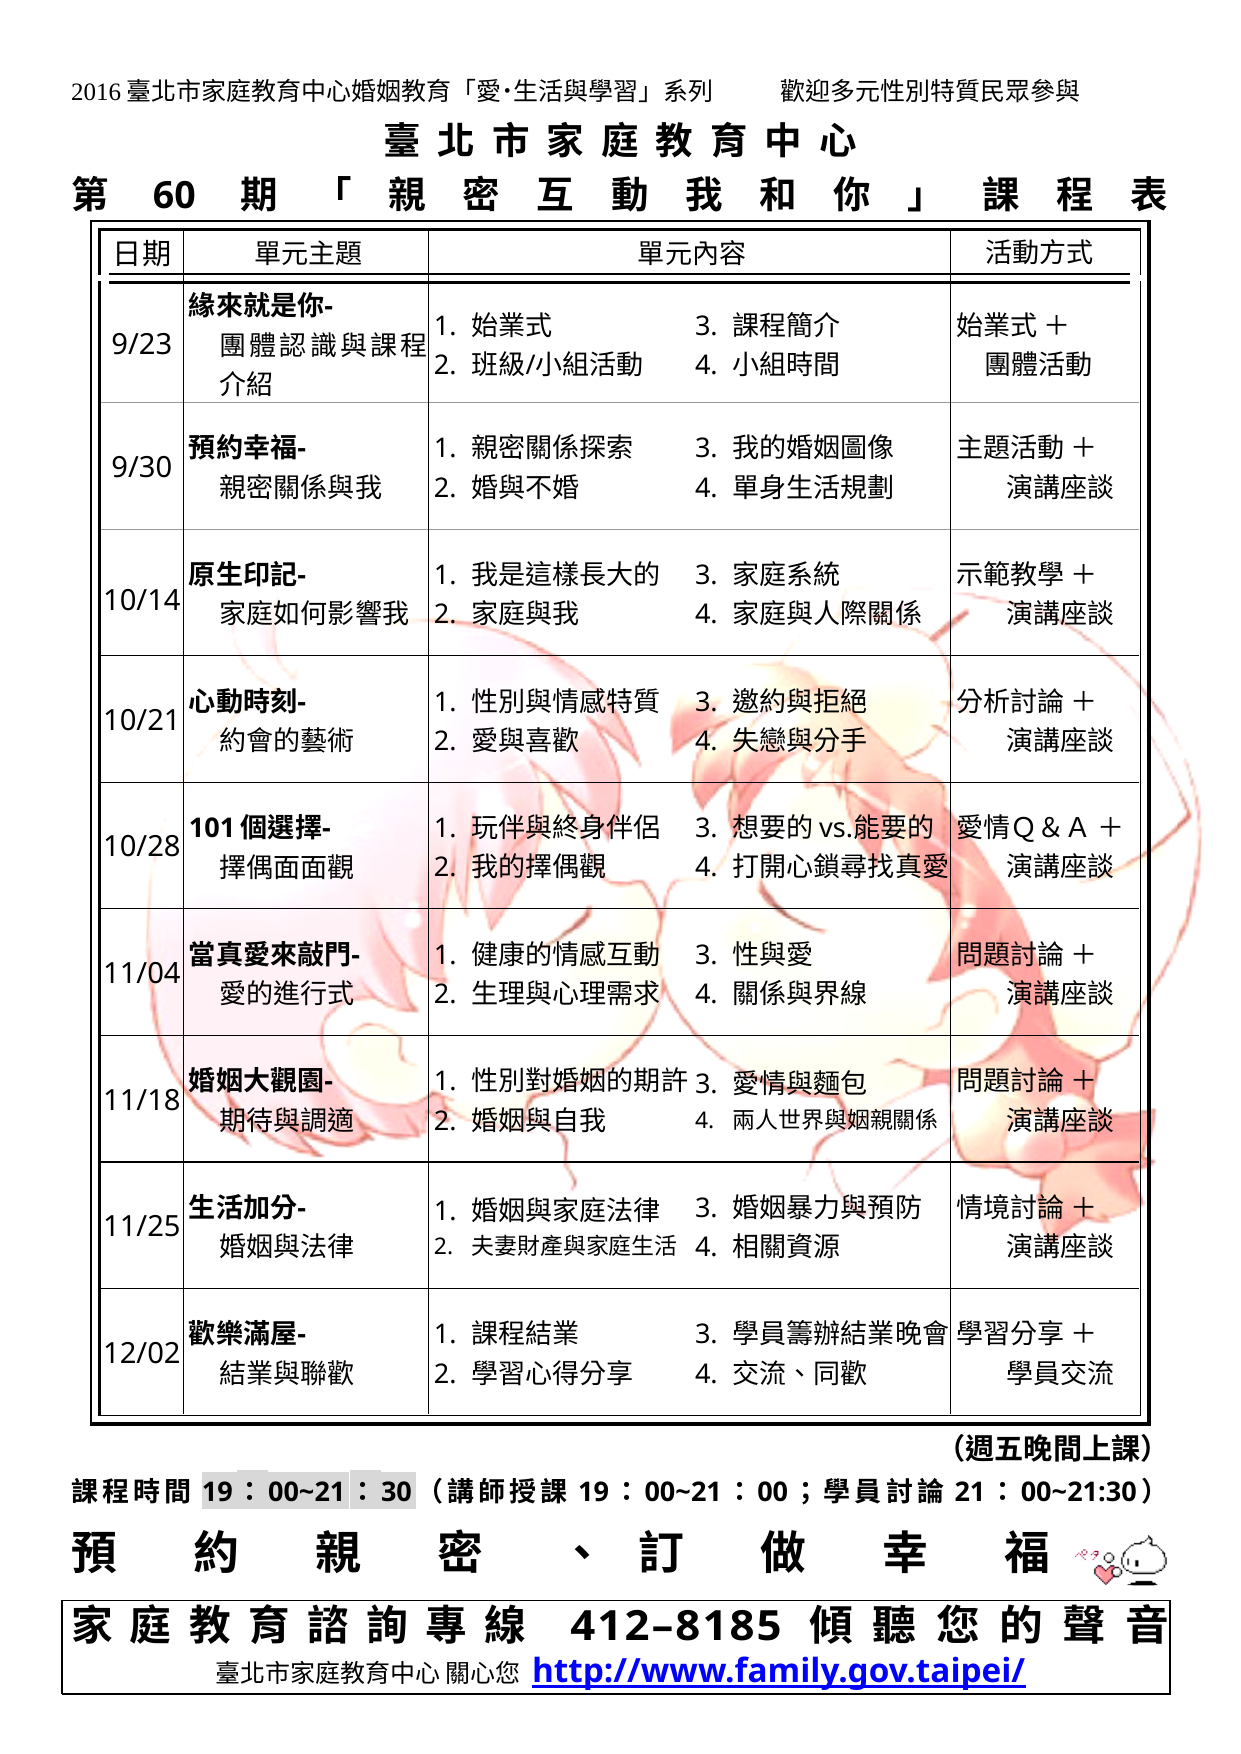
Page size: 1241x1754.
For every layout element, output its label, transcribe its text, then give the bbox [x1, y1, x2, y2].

table_header 日期 [95, 222, 183, 273]
table_cell 想要的vs.能要的 打開心鎖尋找真愛 [689, 783, 950, 908]
table_cell 11/04 [101, 909, 183, 1035]
table_cell 預約幸福- 親密關係與我 [184, 403, 428, 528]
table_cell 學習分享 ＋ 學員交流 [951, 1288, 1140, 1414]
table_cell 歡樂滿屋- 結業與聯歡 [184, 1289, 428, 1414]
table_cell 婚姻大觀園- 期待與調適 [184, 1036, 428, 1161]
text 臺 北 市 家 庭 教 育 中 心 [71, 111, 1169, 165]
table_cell 性與愛 關係與界線 [689, 909, 950, 1035]
table_cell 10/14 [101, 530, 183, 655]
table_cell 健康的情感互動 生理與心理需求 [429, 909, 689, 1035]
table_cell 問題討論 ＋ 演講座談 [951, 908, 1140, 1035]
table_cell 9/30 [101, 403, 183, 528]
table_cell 9/23 [95, 273, 183, 402]
table_cell 當真愛來敲門- 愛的進行式 [184, 909, 428, 1035]
picture [1069, 1526, 1173, 1586]
table_header 單元內容 [429, 231, 950, 273]
table_cell 課程簡介 小組時間 [689, 284, 950, 402]
table_cell 生活加分- 婚姻與法律 [184, 1163, 428, 1288]
table_cell 性別與情感特質 愛與喜歡 [429, 656, 689, 782]
table_cell 邀約與拒絕 失戀與分手 [689, 656, 950, 782]
text （週五晚間上課） [71, 1425, 1169, 1468]
table_cell 親密關係探索 婚與不婚 [429, 403, 689, 528]
table_cell 10/28 [101, 783, 183, 908]
table_cell 始業式 ＋ 團體活動 [951, 273, 1145, 402]
table_cell 愛情Ｑ＆Ａ ＋ 演講座談 [951, 782, 1140, 908]
table_cell 課程結業 學習心得分享 [429, 1289, 689, 1414]
table_cell 我是這樣長大的 家庭與我 [429, 530, 689, 655]
table_cell 原生印記- 家庭如何影響我 [184, 530, 428, 655]
table_cell 心動時刻- 約會的藝術 [184, 656, 428, 782]
table_header 活動方式 [951, 222, 1145, 273]
table_header 單元主題 [184, 231, 428, 273]
text 第60期「親密互動我和你」課程表 [71, 165, 1169, 220]
table_cell 婚姻與家庭法律 夫妻財產與家庭生活 [429, 1163, 689, 1288]
table_cell 101個選擇- 擇偶面面觀 [184, 783, 428, 908]
table_cell 12/02 [101, 1289, 183, 1414]
table_cell 緣來就是你- 團體認識與課程介紹 [184, 284, 428, 402]
table_cell 愛情與麵包 兩人世界與姻親關係 [689, 1036, 950, 1161]
table_cell 家庭系統 家庭與人際關係 [689, 530, 950, 655]
table_cell 婚姻暴力與預防 相關資源 [689, 1163, 950, 1288]
table_cell 始業式 班級/小組活動 [429, 284, 689, 402]
text 預 約 親 密 、訂 做 幸 福 [71, 1509, 1169, 1584]
text 課程時間19：00~21：30（講師授課19：00~21：00；學員討論21：00~21:30） [71, 1468, 1169, 1509]
table_cell 情境討論 ＋ 演講座談 [951, 1161, 1140, 1288]
table_cell 示範教學 ＋ 演講座談 [951, 529, 1140, 655]
table_cell 性別對婚姻的期許 婚姻與自我 [429, 1036, 689, 1161]
table_cell 學員籌辦結業晚會 交流、同歡 [689, 1289, 950, 1414]
table_cell 11/18 [101, 1036, 183, 1161]
table_cell 主題活動 ＋ 演講座談 [951, 402, 1140, 528]
table_cell 我的婚姻圖像 單身生活規劃 [689, 403, 950, 528]
table_cell 分析討論 ＋ 演講座談 [951, 655, 1140, 782]
table_cell 11/25 [101, 1163, 183, 1288]
table_cell 10/21 [101, 656, 183, 782]
table_cell 問題討論 ＋ 演講座談 [951, 1035, 1140, 1161]
table_cell 玩伴與終身伴侶 我的擇偶觀 [429, 783, 689, 908]
